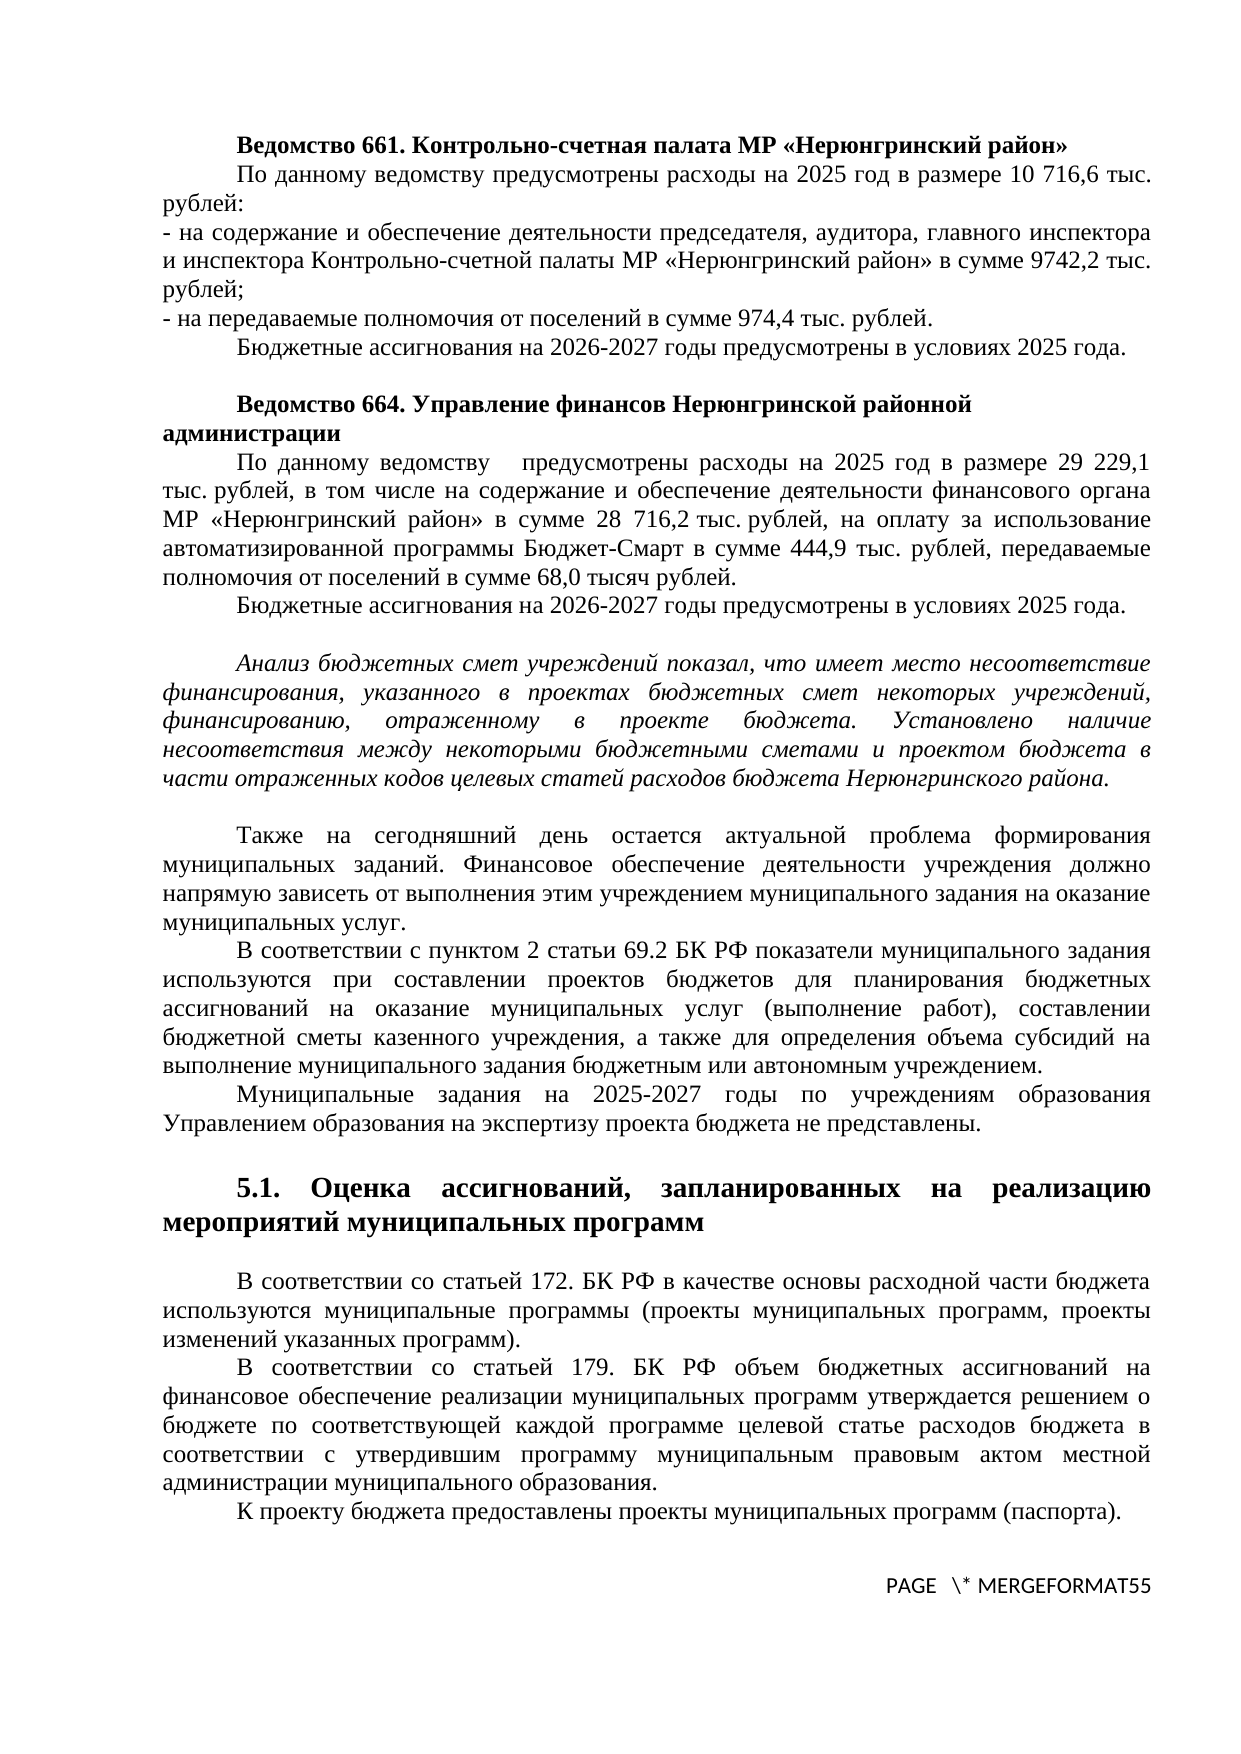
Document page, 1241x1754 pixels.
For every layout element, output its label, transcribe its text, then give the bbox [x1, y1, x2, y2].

text Бюджетные ассигнования на 2026-2027 годы предусмотрены в условиях 2025 года. [162, 332, 1152, 361]
text - на содержание и обеспечение деятельности председателя, аудитора, главного инспектора и инспектора Контрольно-счетной палаты МР «Нерюнгринский район» в сумме 9742,2 тыс. рублей; [162, 217, 1152, 303]
text Ведомство 661. Контрольно-счетная палата МР «Нерюнгринский район» [162, 131, 1152, 159]
text Ведомство 664. Управление финансов Нерюнгринской районной администрации [162, 389, 1152, 447]
text К проекту бюджета предоставлены проекты муниципальных программ (паспорта). [162, 1496, 1152, 1525]
text По данному ведомству предусмотрены расходы на 2025 год в размере 29 229,1 тыс. рублей, в том числе на содержание и обеспечение деятельности финансового органа МР «Нерюнгринский район» в сумме 28 716,2 тыс. рублей, на оплату за использование автоматизированной программы Бюджет-Смарт в сумме 444,9 тыс. рублей, передаваемые полномочия от поселений в сумме 68,0 тысяч рублей. [162, 447, 1152, 591]
text В соответствии с пунктом 2 статьи 69.2 БК РФ показатели муниципального задания используются при составлении проектов бюджетов для планирования бюджетных ассигнований на оказание муниципальных услуг (выполнение работ), составлении бюджетной сметы казенного учреждения, а также для определения объема субсидий на выполнение муниципального задания бюджетным или автономным учреждением. [162, 936, 1152, 1079]
text 5.1. Оценка ассигнований, запланированных на реализацию мероприятий муниципальных программ [162, 1170, 1152, 1237]
text Также на сегодняшний день остается актуальной проблема формирования муниципальных заданий. Финансовое обеспечение деятельности учреждения должно напрямую зависеть от выполнения этим учреждением муниципального задания на оказание муниципальных услуг. [162, 821, 1152, 936]
text Муниципальные задания на 2025-2027 годы по учреждениям образования Управлением образования на экспертизу проекта бюджета не представлены. [162, 1079, 1152, 1137]
text - на передаваемые полномочия от поселений в сумме 974,4 тыс. рублей. [162, 303, 1152, 332]
text Анализ бюджетных смет учреждений показал, что имеет место несоответствие финансирования, указанного в проектах бюджетных смет некоторых учреждений, финансированию, отраженному в проекте бюджета. Установлено наличие несоответствия между некоторыми бюджетными сметами и проектом бюджета в части отраженных кодов целевых статей расходов бюджета Нерюнгринского района. [162, 648, 1152, 792]
text В соответствии со статьей 172. БК РФ в качестве основы расходной части бюджета используются муниципальные программы (проекты муниципальных программ, проекты изменений указанных программ). [162, 1266, 1152, 1352]
text Бюджетные ассигнования на 2026-2027 годы предусмотрены в условиях 2025 года. [162, 591, 1152, 619]
text В соответствии со статьей 179. БК РФ объем бюджетных ассигнований на финансовое обеспечение реализации муниципальных программ утверждается решением о бюджете по соответствующей каждой программе целевой статье расходов бюджета в соответствии с утвердившим программу муниципальным правовым актом местной администрации муниципального образования. [162, 1352, 1152, 1496]
text По данному ведомству предусмотрены расходы на 2025 год в размере 10 716,6 тыс. рублей: [162, 159, 1152, 217]
